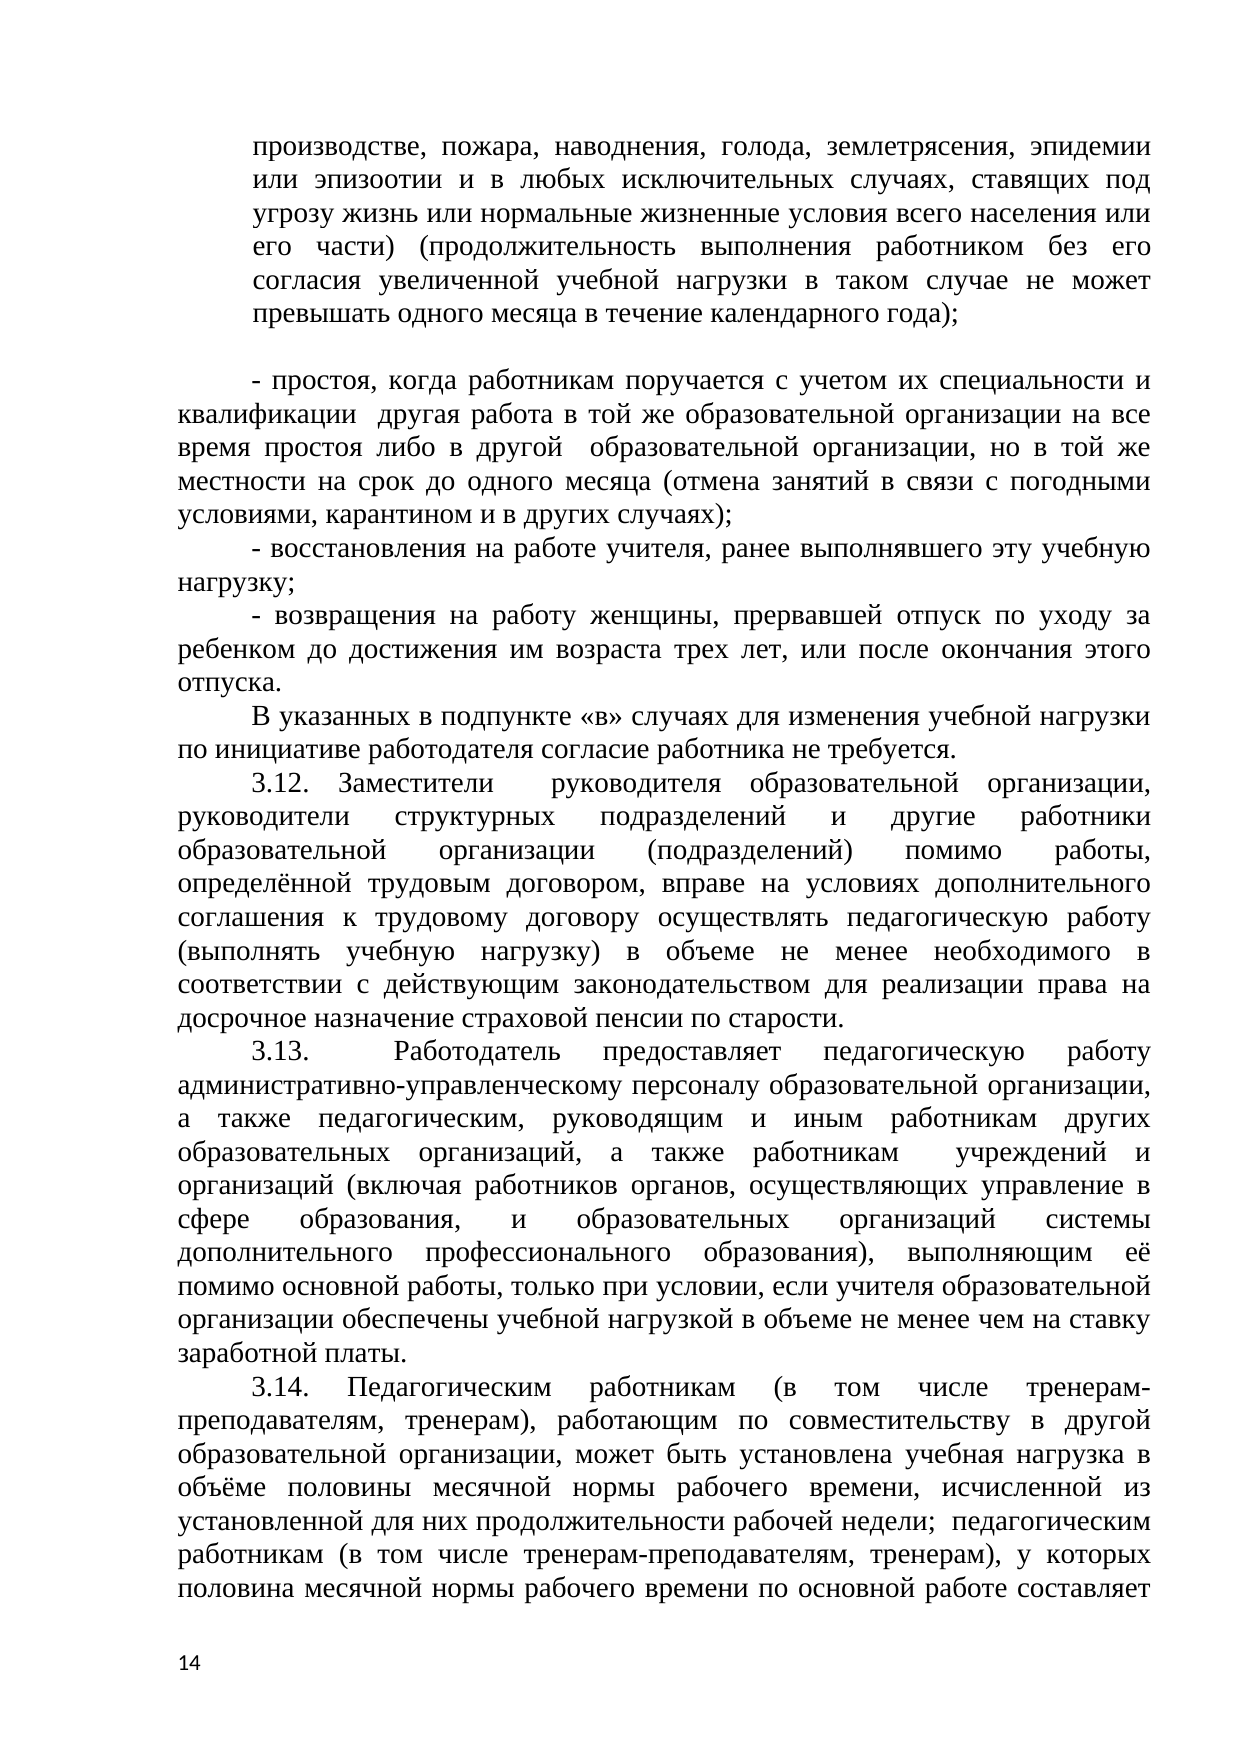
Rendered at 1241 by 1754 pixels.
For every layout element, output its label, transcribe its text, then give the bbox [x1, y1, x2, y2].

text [252, 228, 1152, 329]
text 3.12. Заместители руководителя образовательной организации, руководители структурных подразделений и другие работники образовательной организации (подразделений) помимо работы, определённой трудовым договором, вправе на условиях дополнительного соглашения к трудовому договору осуществлять педагогическую работу (выполнять учебную нагрузку) в объеме не менее необходимого в соответствии с действующим законодательством для реализации права на досрочное назначение страховой пенсии по старости. [177, 765, 1152, 1033]
text - простоя, когда работникам поручается с учетом их специальности и квалификации другая работа в той же образовательной организации на все время простоя либо в другой образовательной организации, но в той же местности на срок до одного месяца (отмена занятий в связи с погодными условиями, карантином и в других случаях); [177, 362, 1152, 530]
text В указанных в подпункте «в» случаях для изменения учебной нагрузки по инициативе работодателя согласие работника не требуется. [177, 698, 1152, 765]
text - восстановления на работе учителя, ранее выполнявшего эту учебную нагрузку; [177, 530, 1152, 597]
text 3.13. Работодатель предоставляет педагогическую работу административно-управленческому персоналу образовательной организации, а также педагогическим, руководящим и иным работникам других образовательных организаций, а также работникам учреждений и организаций (включая работников органов, осуществляющих управление в сфере образования, и образовательных организаций системы дополнительного профессионального образования), выполняющим её помимо основной работы, только при условии, если учителя образовательной организации обеспечены учебной нагрузкой в объеме не менее чем на ставку заработной платы. [177, 1033, 1152, 1369]
text - возвращения на работу женщины, прервавшей отпуск по уходу за ребенком до достижения им возраста трех лет, или после окончания этого отпуска. [177, 597, 1152, 698]
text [177, 1369, 1152, 1603]
